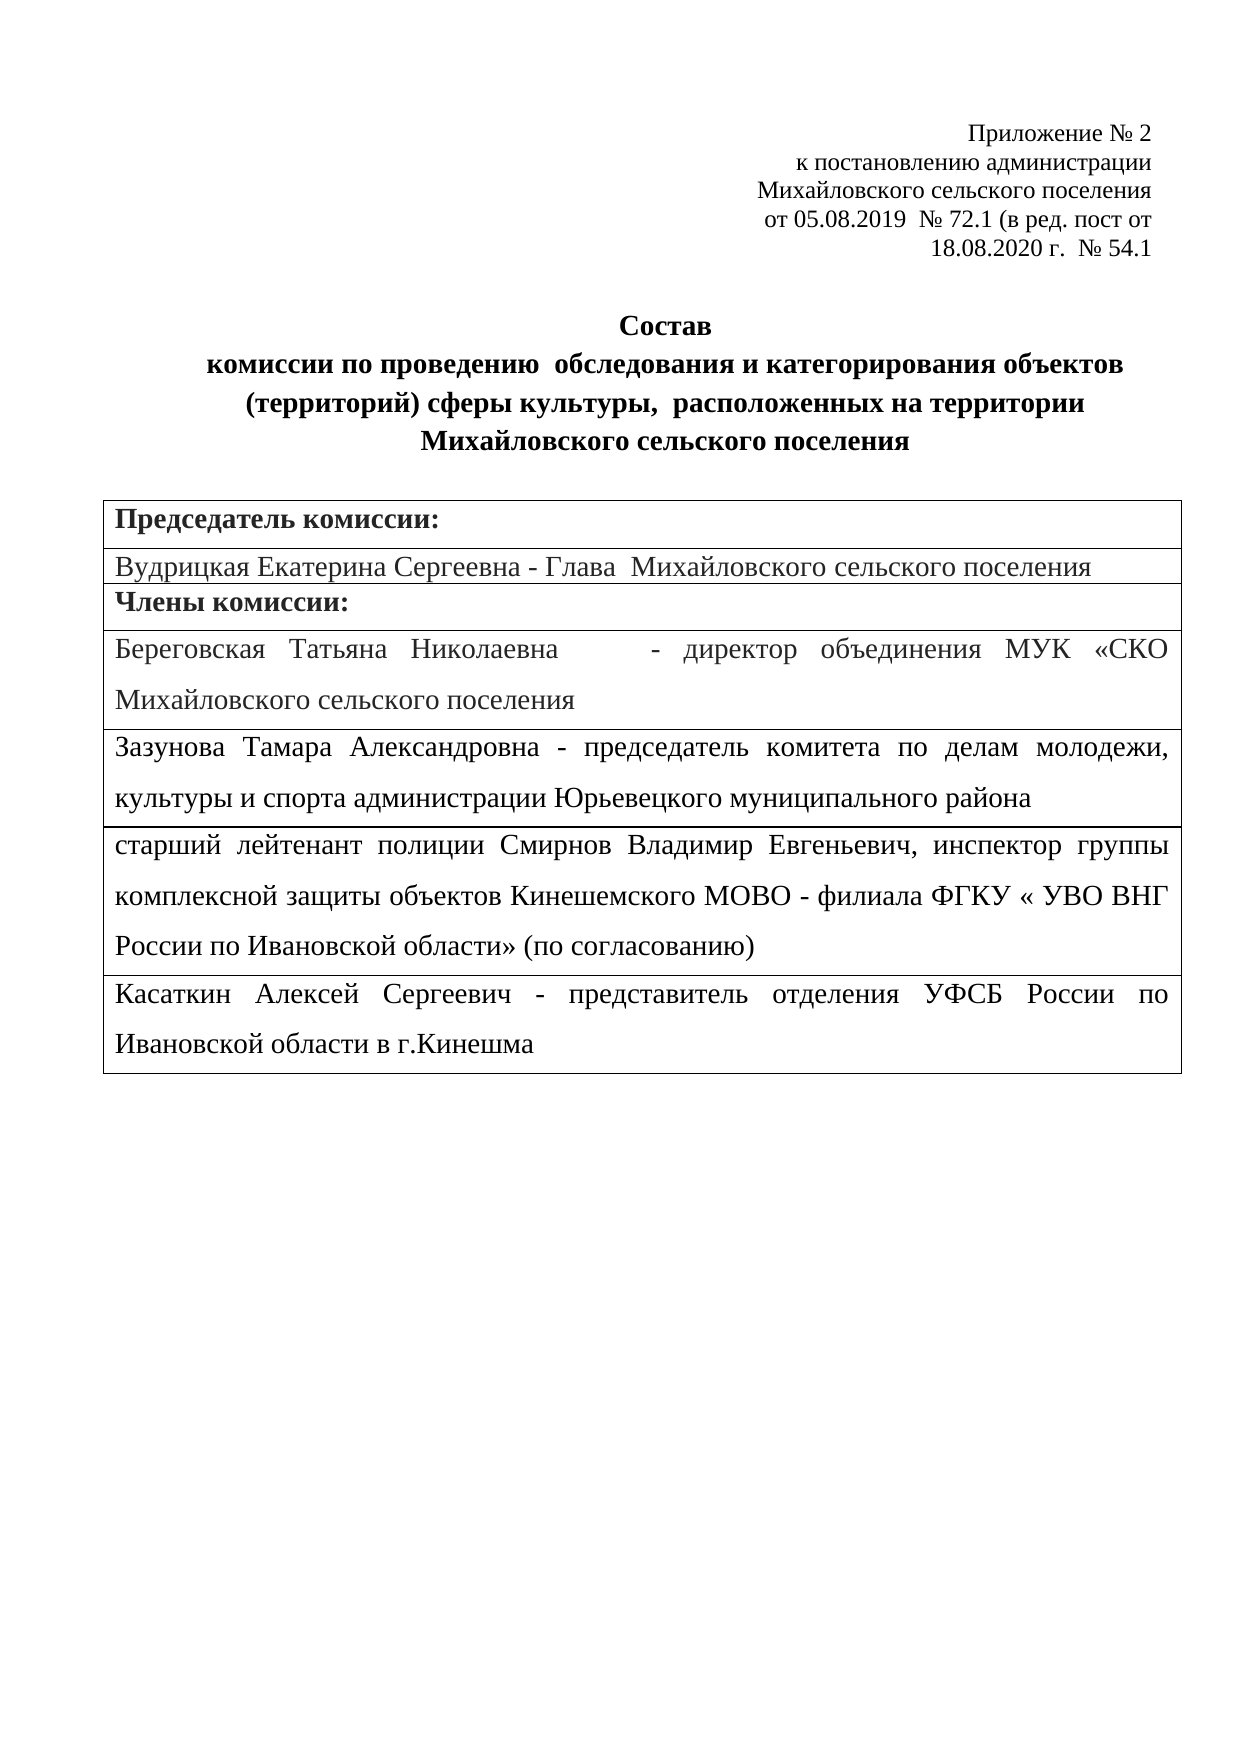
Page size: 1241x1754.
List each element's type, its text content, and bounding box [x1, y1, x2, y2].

text (территорий) сферы культуры, расположенных на территории Михайловского сельского поселения [177, 385, 1153, 457]
table_cell Касаткин Алексей Сергеевич - представитель отделения УФСБ России по Ивановской области в г.Кинешма [104, 976, 1181, 1073]
text комиссии по проведению обследования и категорирования объектов [177, 346, 1153, 380]
table_header Председатель комиссии: [104, 501, 1181, 548]
table_cell Береговская Татьяна Николаевна - директор объединения МУК «СКО Михайловского сельского поселения [104, 631, 1181, 728]
text Состав [177, 308, 1153, 341]
table_cell старший лейтенант полиции Смирнов Владимир Евгеньевич, инспектор группы комплексной защиты объектов Кинешемского МОВО - филиала ФГКУ « УВО ВНГ России по Ивановской области» (по согласованию) [104, 828, 1181, 975]
table_cell Зазунова Тамара Александровна - председатель комитета по делам молодежи, культуры и спорта администрации Юрьевецкого муниципального района [104, 730, 1181, 826]
table_cell Члены комиссии: [104, 584, 1181, 630]
text к постановлению администрации Михайловского сельского поселения [738, 147, 1152, 204]
text Приложение № 2 [738, 118, 1152, 147]
text от 05.08.2019 № 72.1 (в ред. пост от 18.08.2020 г. № 54.1 [738, 204, 1152, 262]
table_cell Вудрицкая Екатерина Сергеевна - Глава Михайловского сельского поселения [104, 549, 1181, 583]
